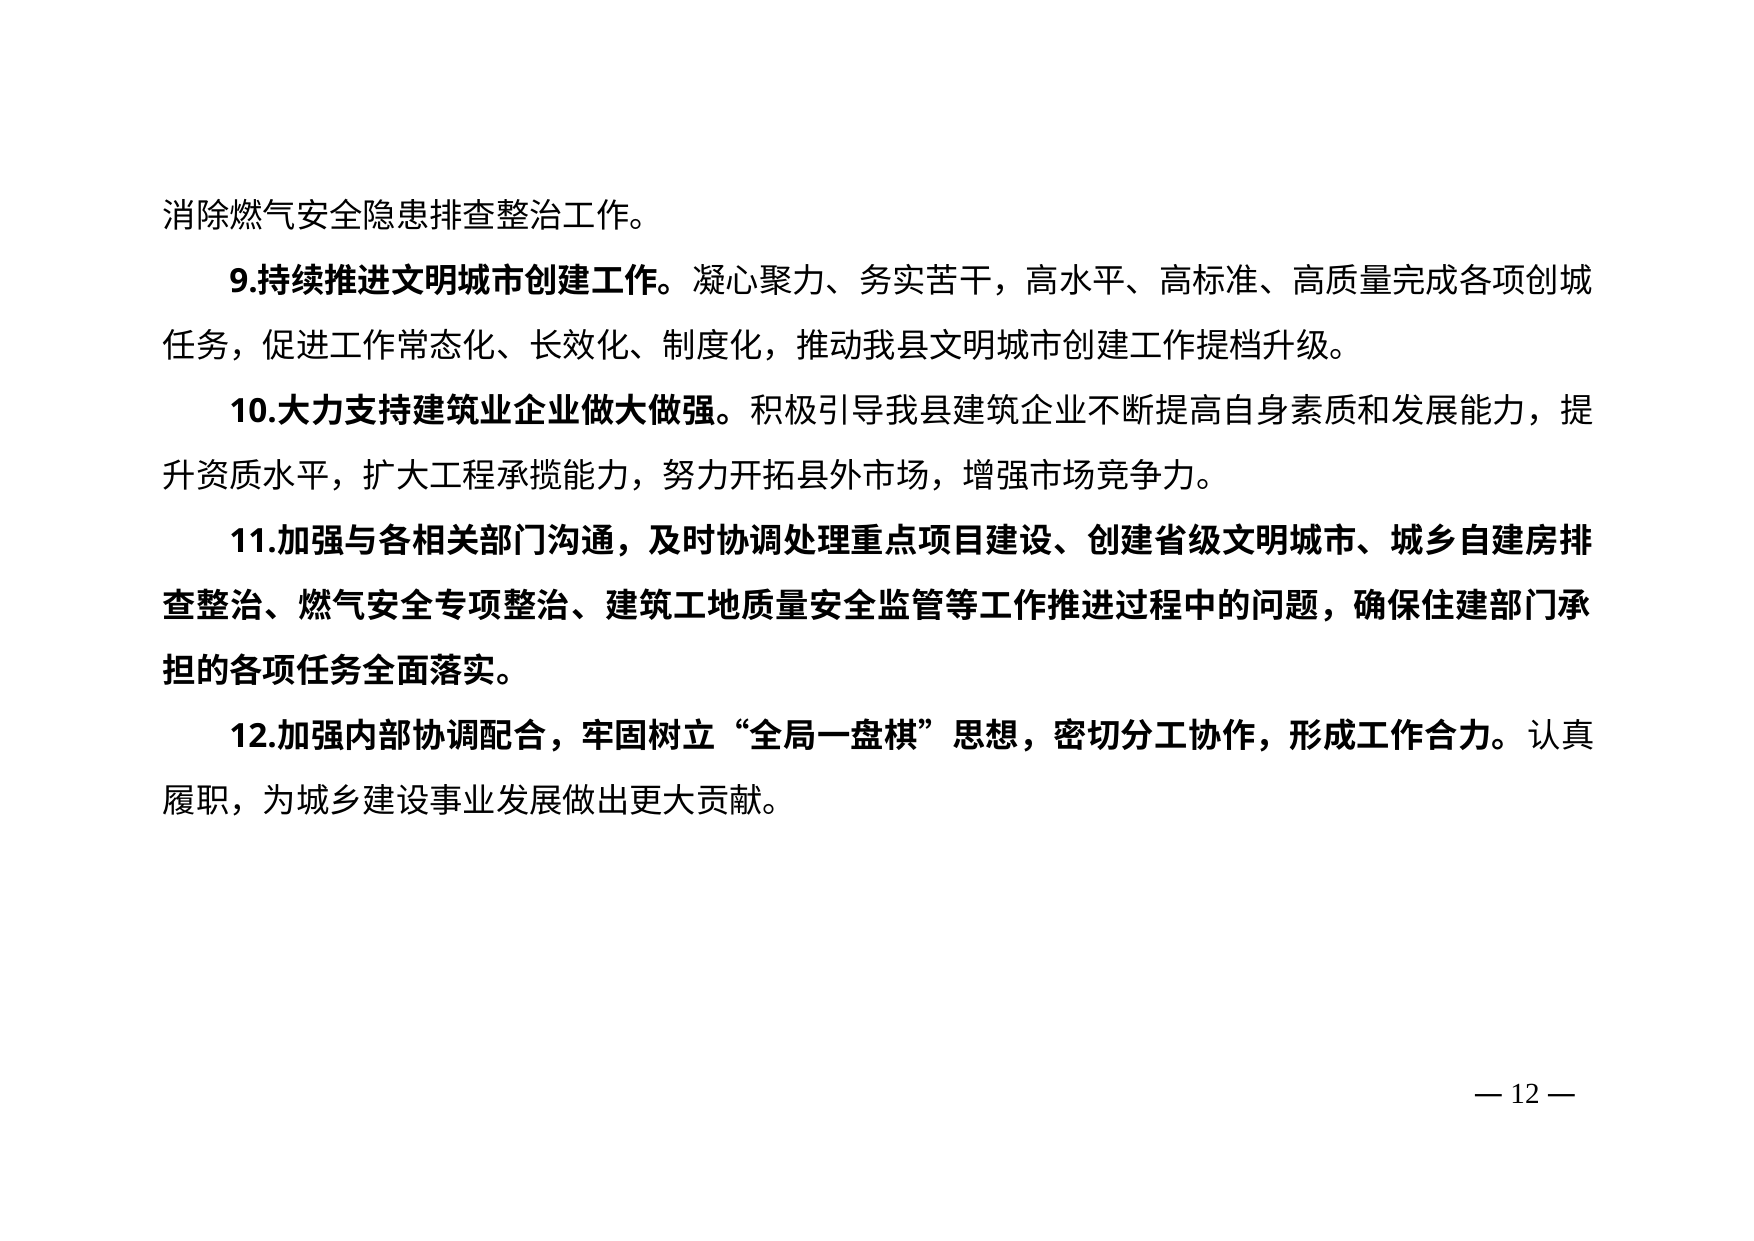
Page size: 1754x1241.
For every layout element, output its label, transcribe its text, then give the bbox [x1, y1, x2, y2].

text 10.大力支持建筑业企业做大做强。积极引导我县建筑企业不断提高自身素质和发展能力，提升资质水平，扩大工程承揽能力，努力开拓县外市场，增强市场竞争力。 [162, 375, 1594, 505]
text 9.持续推进文明城市创建工作。凝心聚力、务实苦干，高水平、高标准、高质量完成各项创城任务，促进工作常态化、长效化、制度化，推动我县文明城市创建工作提档升级。 [162, 245, 1594, 375]
text 12.加强内部协调配合，牢固树立“全局一盘棋”思想，密切分工协作，形成工作合力。认真履职，为城乡建设事业发展做出更大贡献。 [162, 700, 1594, 830]
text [162, 180, 1594, 245]
text 11.加强与各相关部门沟通，及时协调处理重点项目建设、创建省级文明城市、城乡自建房排查整治、燃气安全专项整治、建筑工地质量安全监管等工作推进过程中的问题，确保住建部门承担的各项任务全面落实。 [162, 505, 1594, 700]
